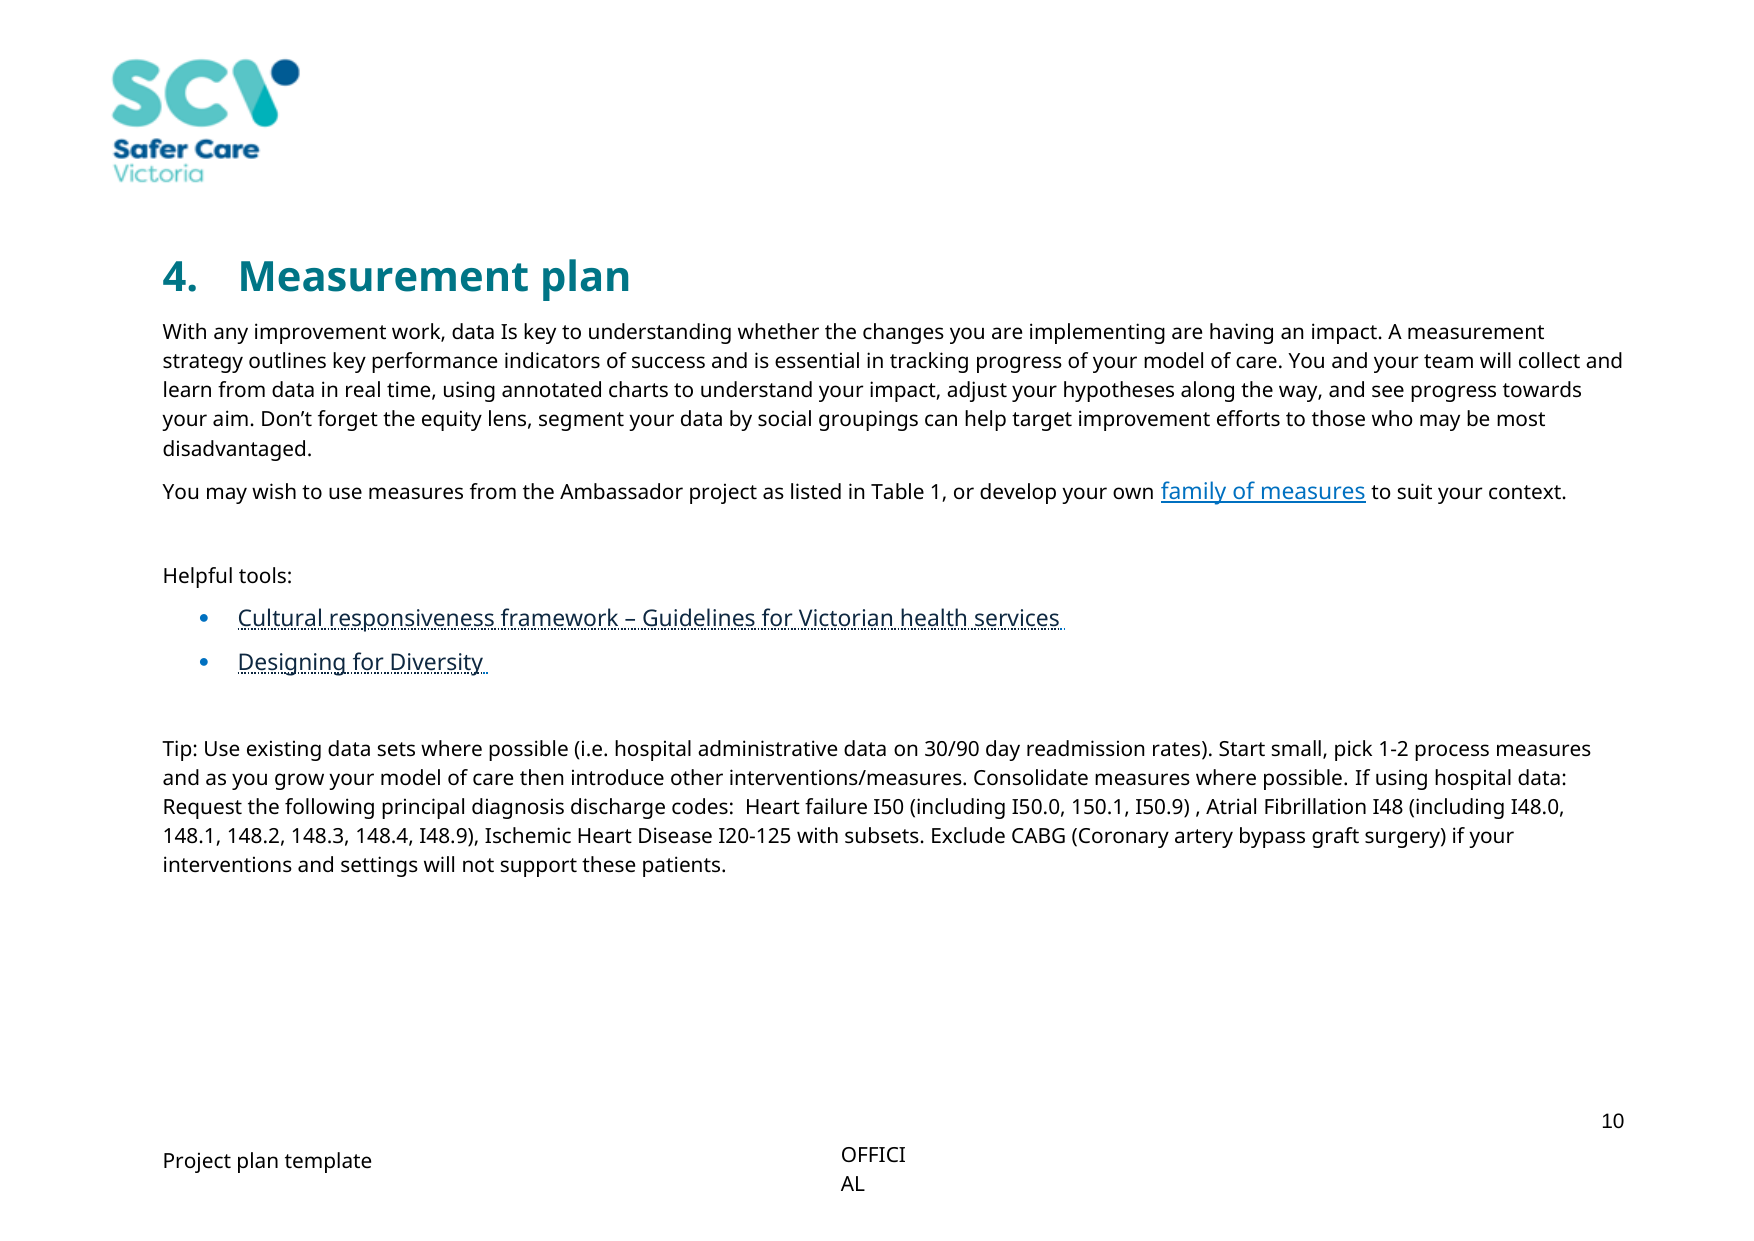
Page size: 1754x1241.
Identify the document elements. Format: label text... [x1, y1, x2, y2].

picture [88, 42, 311, 197]
list Cultural responsiveness framework – Guidelines for Victorian health services [200, 602, 1624, 633]
subtitle Measurement plan [162, 247, 1624, 304]
text Helpful tools: [162, 560, 1624, 589]
text With any improvement work, data Is key to understanding whether the changes you are implementing are having an impact. A measurement strategy outlines key performance indicators of success and is essential in tracking progress of your model of care. You and your team will collect and learn from data in real time, using annotated charts to understand your impact, adjust your hypotheses along the way, and see progress towards your aim. Don’t forget the equity lens, segment your data by social groupings can help target improvement efforts to those who may be most disadvantaged. [162, 316, 1624, 462]
text You may wish to use measures from the Ambassador project as listed in Table 1, or develop your own family of measures to suit your context. [162, 475, 1624, 506]
list Designing for Diversity [200, 646, 1624, 677]
text Tip: Use existing data sets where possible (i.e. hospital administrative data on 30/90 day readmission rates). Start small, pick 1-2 process measures and as you grow your model of care then introduce other interventions/measures. Consolidate measures where possible. If using hospital data: Request the following principal diagnosis discharge codes: Heart failure I50 (including I50.0, 150.1, I50.9) , Atrial Fibrillation I48 (including I48.0, 148.1, 148.2, 148.3, 148.4, I48.9), Ischemic Heart Disease I20-125 with subsets. Exclude CABG (Coronary artery bypass graft surgery) if your interventions and settings will not support these patients. [162, 733, 1624, 879]
